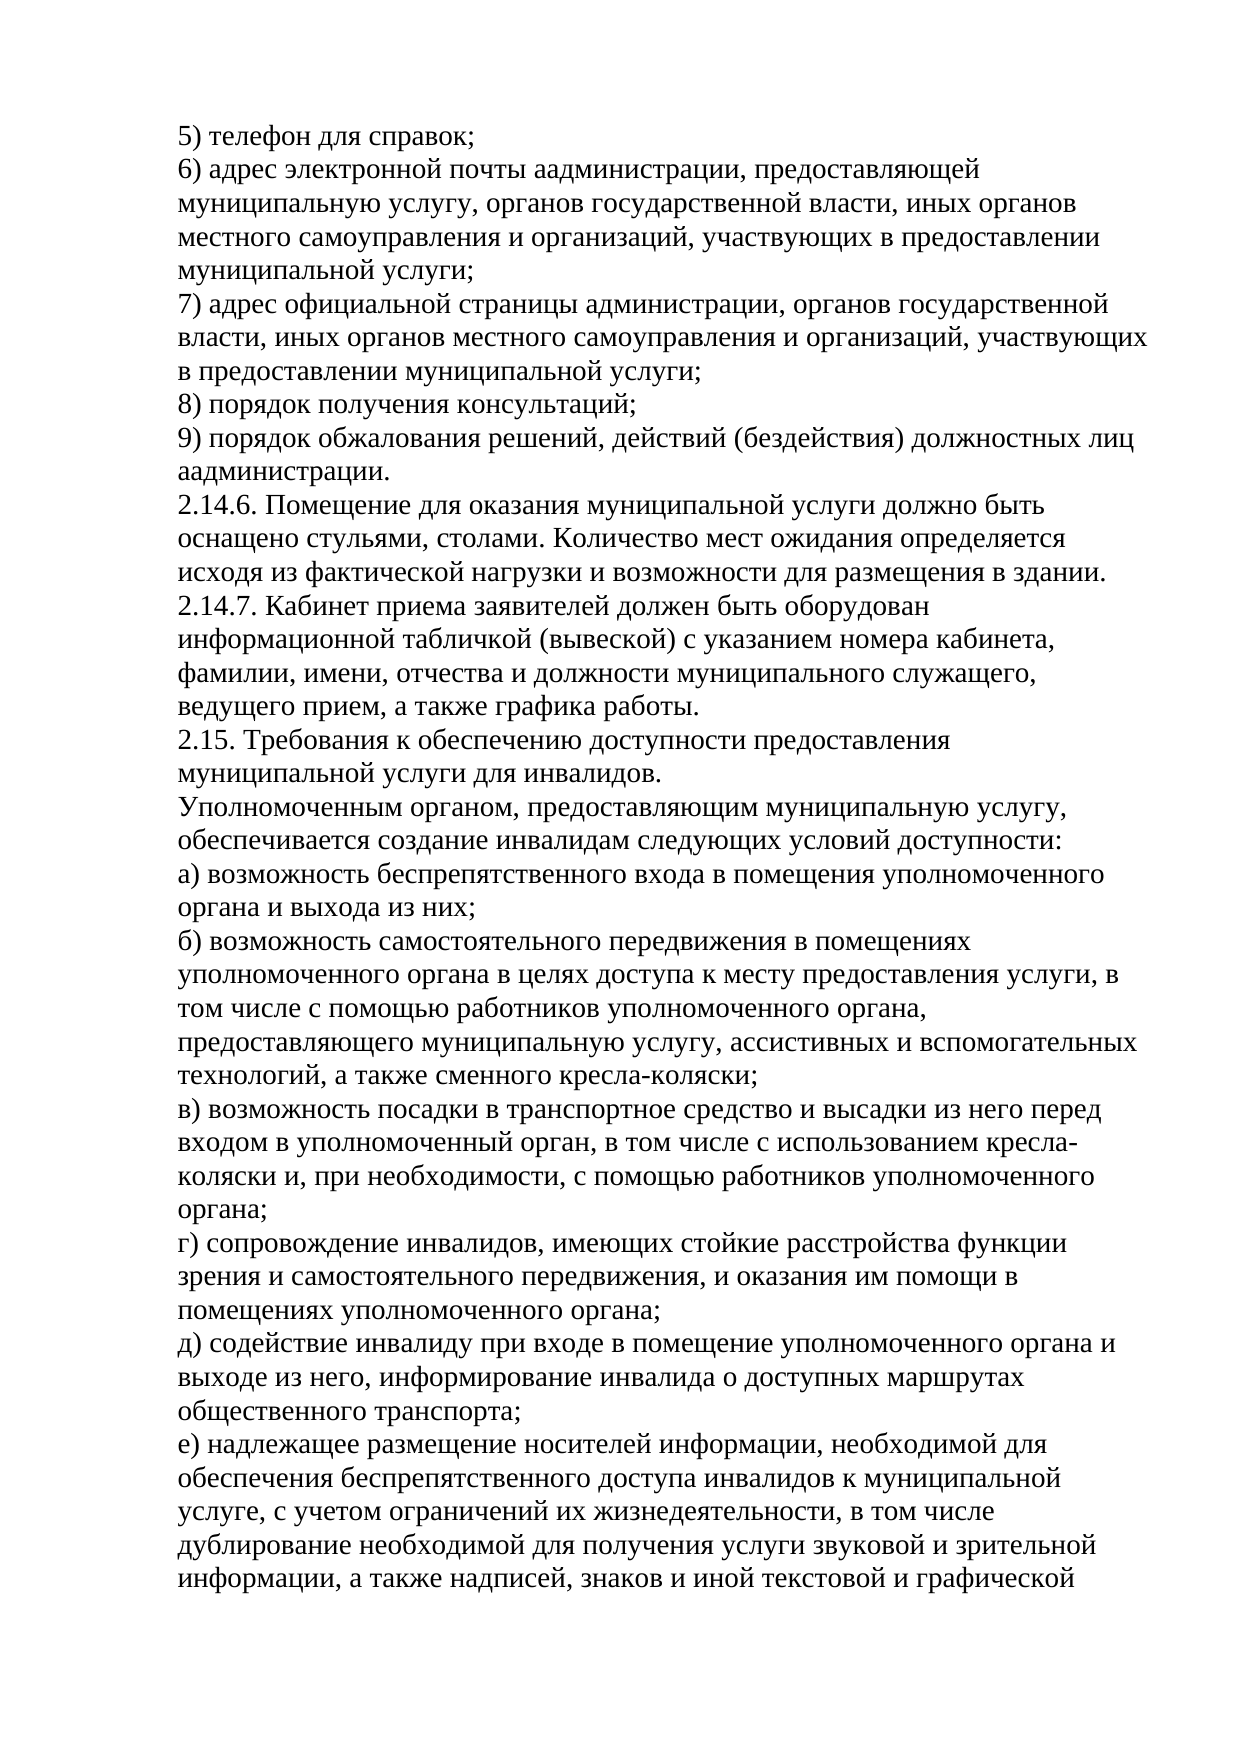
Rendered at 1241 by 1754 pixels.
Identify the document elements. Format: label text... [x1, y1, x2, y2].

text д) содействие инвалиду при входе в помещение уполномоченного органа и выходе из него, информирование инвалида о доступных маршрутах общественного транспорта; [177, 1326, 1152, 1426]
text Уполномоченным органом, предоставляющим муниципальную услугу, обеспечивается создание инвалидам следующих условий доступности: [177, 789, 1152, 856]
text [177, 1426, 1152, 1594]
text г) сопровождение инвалидов, имеющих стойкие расстройства функции зрения и самостоятельного передвижения, и оказания им помощи в помещениях уполномоченного органа; [177, 1225, 1152, 1326]
text б) возможность самостоятельного передвижения в помещениях уполномоченного органа в целях доступа к месту предоставления услуги, в том числе с помощью работников уполномоченного органа, предоставляющего муниципальную услугу, ассистивных и вспомогательных технологий, а также сменного кресла-коляски; [177, 923, 1152, 1091]
text 9) порядок обжалования решений, действий (бездействия) должностных лиц аадминистрации. [177, 420, 1152, 487]
text 7) адрес официальной страницы администрации, органов государственной власти, иных органов местного самоуправления и организаций, участвующих в предоставлении муниципальной услуги; [177, 286, 1152, 386]
text 6) адрес электронной почты аадминистрации, предоставляющей муниципальную услугу, органов государственной власти, иных органов местного самоуправления и организаций, участвующих в предоставлении муниципальной услуги; [177, 152, 1152, 286]
text 2.14.6. Помещение для оказания муниципальной услуги должно быть оснащено стульями, столами. Количество мест ожидания определяется исходя из фактической нагрузки и возможности для размещения в здании. [177, 487, 1152, 588]
text в) возможность посадки в транспортное средство и высадки из него перед входом в уполномоченный орган, в том числе с использованием кресла-коляски и, при необходимости, с помощью работников уполномоченного органа; [177, 1091, 1152, 1225]
text 2.15. Требования к обеспечению доступности предоставления муниципальной услуги для инвалидов. [177, 722, 1152, 789]
text а) возможность беспрепятственного входа в помещения уполномоченного органа и выхода из них; [177, 856, 1152, 923]
text 5) телефон для справок; [177, 118, 1152, 152]
text 8) порядок получения консультаций; [177, 386, 1152, 420]
text 2.14.7. Кабинет приема заявителей должен быть оборудован информационной табличкой (вывеской) с указанием номера кабинета, фамилии, имени, отчества и должности муниципального служащего, ведущего прием, а также графика работы. [177, 588, 1152, 722]
